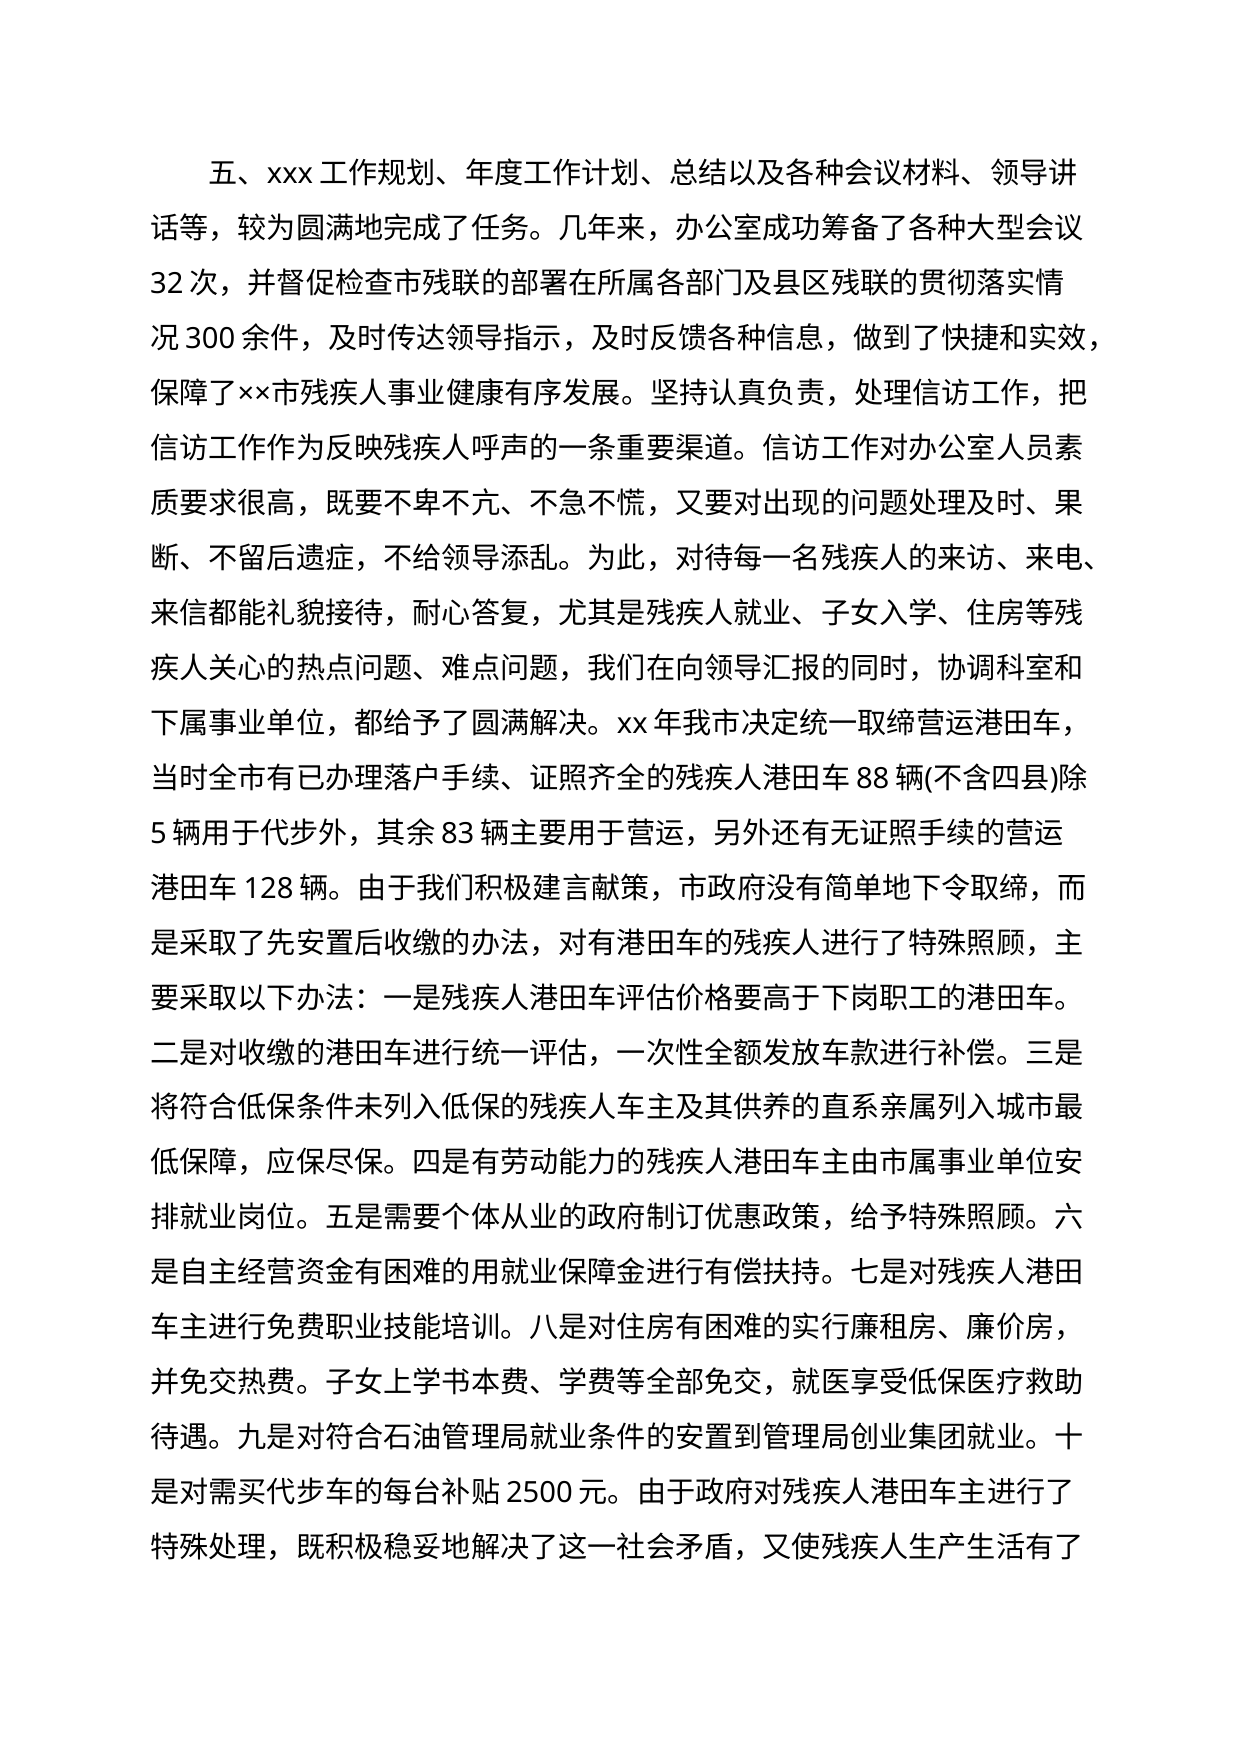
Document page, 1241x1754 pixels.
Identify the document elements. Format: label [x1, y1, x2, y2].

text [150, 150, 1090, 1566]
